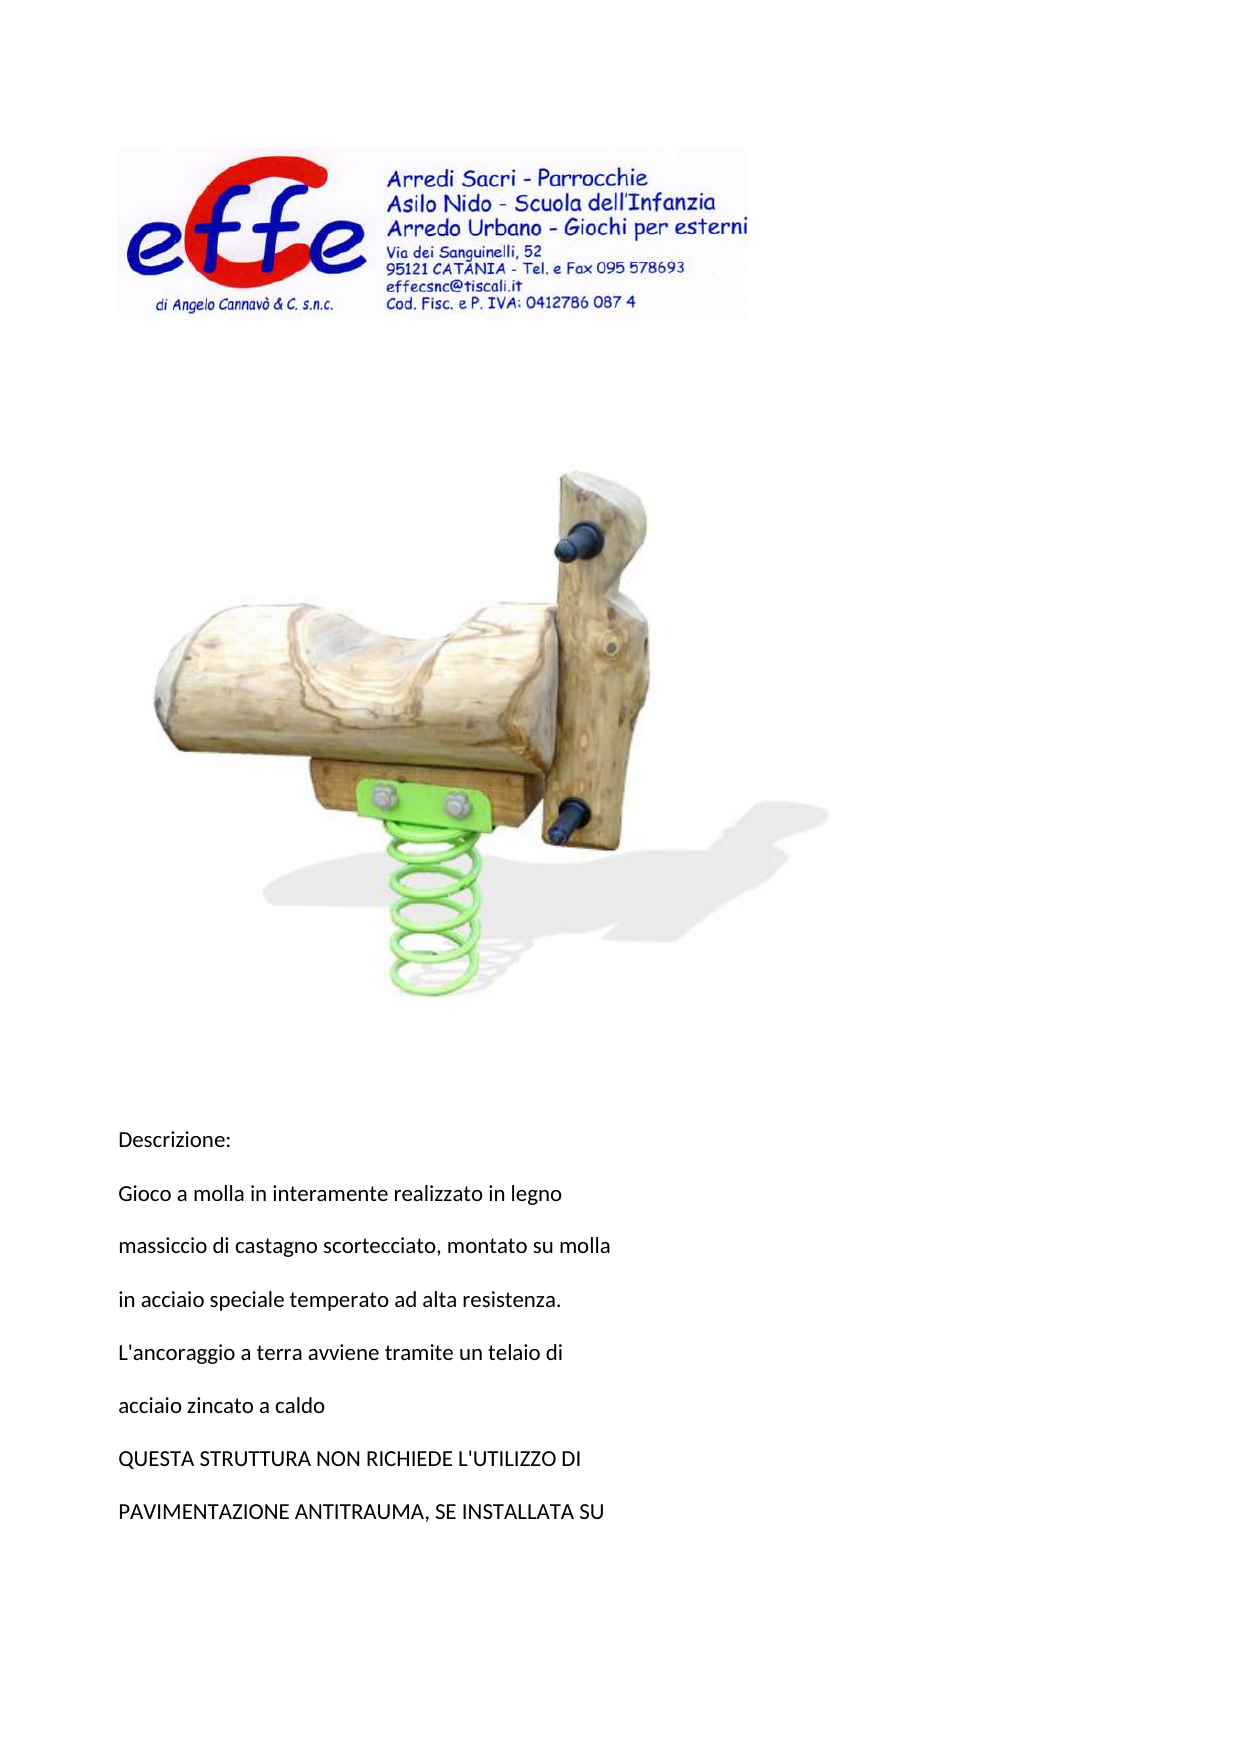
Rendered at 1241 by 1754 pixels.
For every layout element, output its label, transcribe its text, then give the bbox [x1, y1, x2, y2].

picture [118, 147, 748, 320]
text Gioco a molla in interamente realizzato in legno [118, 1179, 1122, 1207]
text Descrizione: [118, 1126, 1122, 1154]
text in acciaio speciale temperato ad alta resistenza. [118, 1285, 1122, 1313]
text PAVIMENTAZIONE ANTITRAUMA, SE INSTALLATA SU [118, 1497, 1122, 1525]
text L'ancoraggio a terra avviene tramite un telaio di [118, 1338, 1122, 1366]
text acciaio zincato a caldo [118, 1391, 1122, 1419]
text QUESTA STRUTTURA NON RICHIEDE L'UTILIZZO DI [118, 1444, 1122, 1472]
text massiccio di castagno scortecciato, montato su molla [118, 1232, 1122, 1260]
picture [118, 397, 872, 1101]
